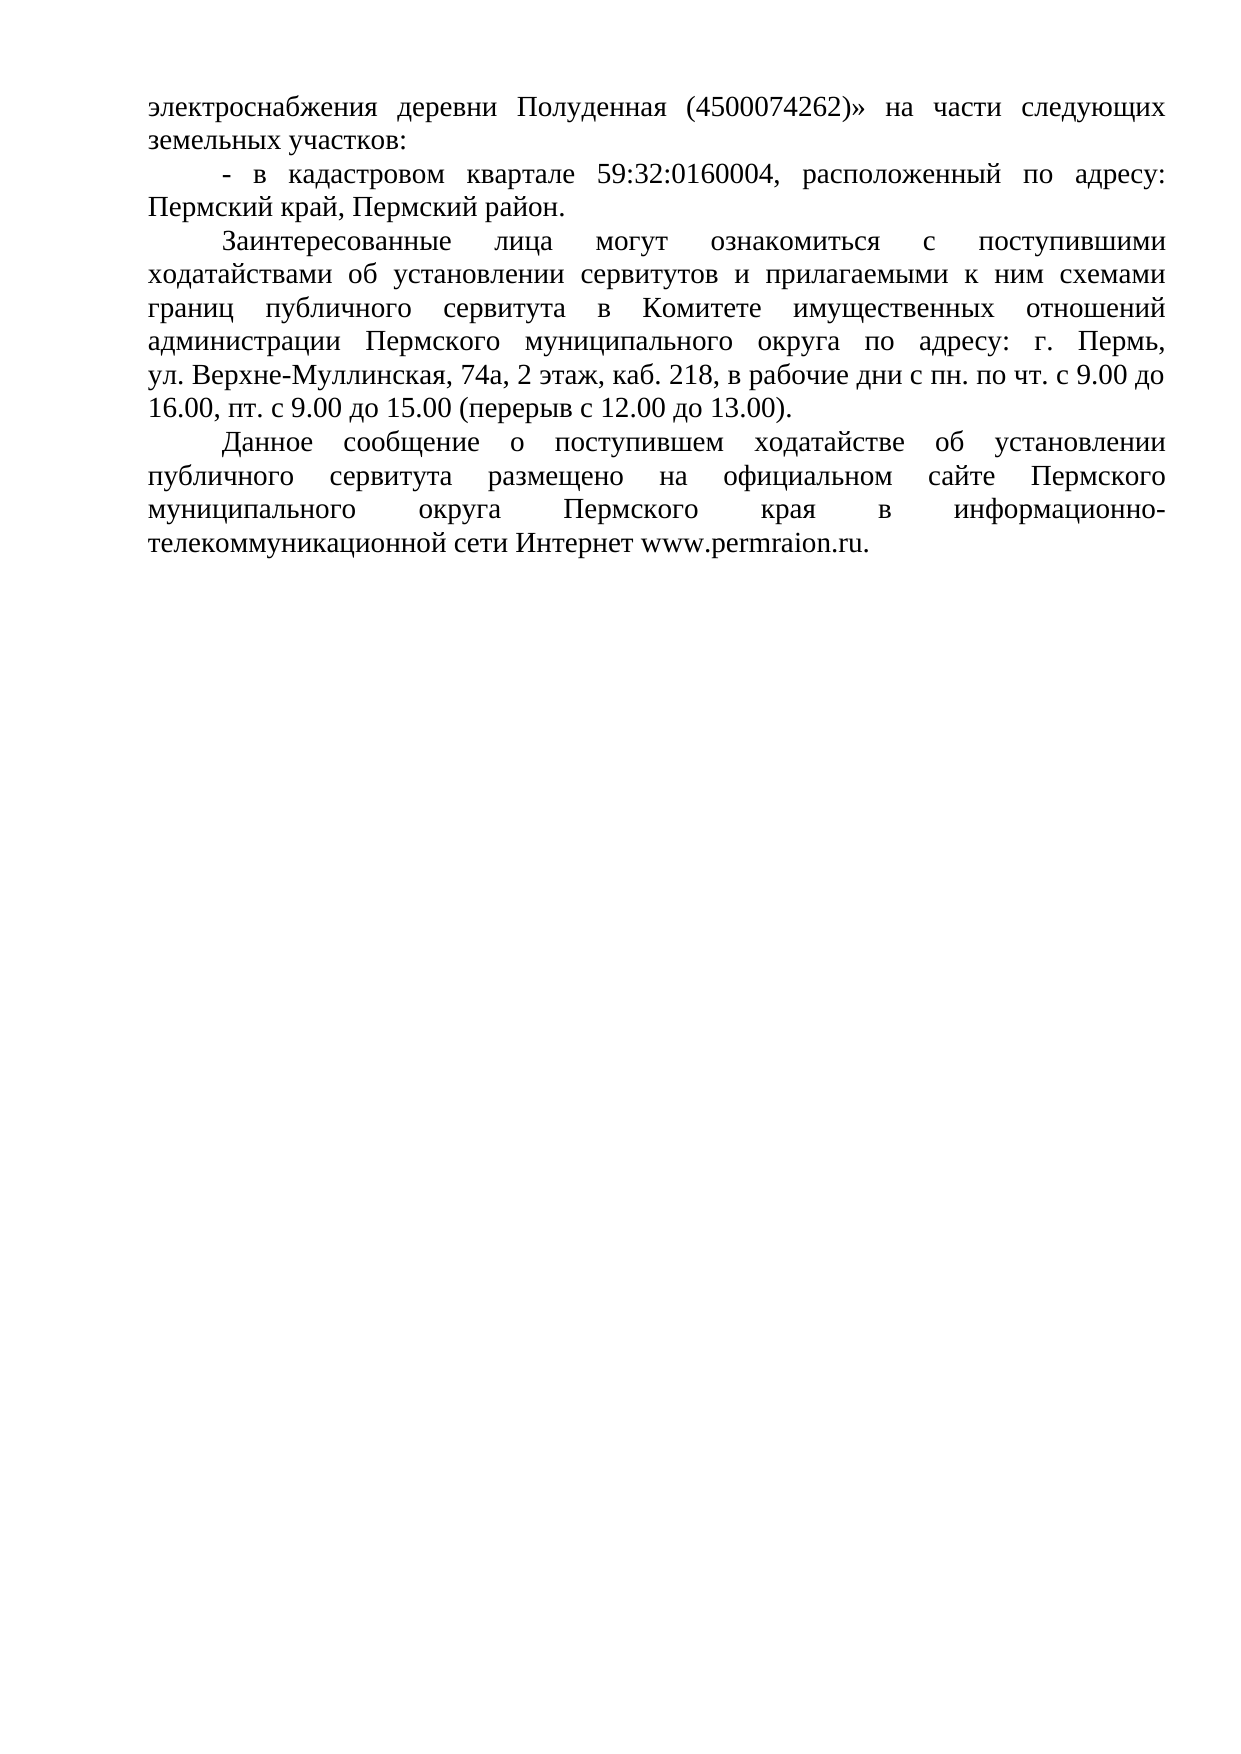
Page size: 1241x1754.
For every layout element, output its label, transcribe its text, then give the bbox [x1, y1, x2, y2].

text Заинтересованные лица могут ознакомиться с поступившими ходатайствами об установлении сервитутов и прилагаемыми к ним схемами границ публичного сервитута в Комитете имущественных отношений администрации Пермского муниципального округа по адресу: г. Пермь, ул. Верхне-Муллинская, 74а, 2 этаж, каб. 218, в рабочие дни с пн. по чт. с 9.00 до 16.00, пт. с 9.00 до 15.00 (перерыв с 12.00 до 13.00). [148, 223, 1167, 424]
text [148, 89, 1167, 156]
text Данное сообщение о поступившем ходатайстве об установлении публичного сервитута размещено на официальном сайте Пермского муниципального округа Пермского края в информационно-телекоммуникационной сети Интернет www.permraion.ru. [148, 424, 1167, 558]
text - в кадастровом квартале 59:32:0160004, расположенный по адресу: Пермский край, Пермский район. [148, 156, 1167, 223]
